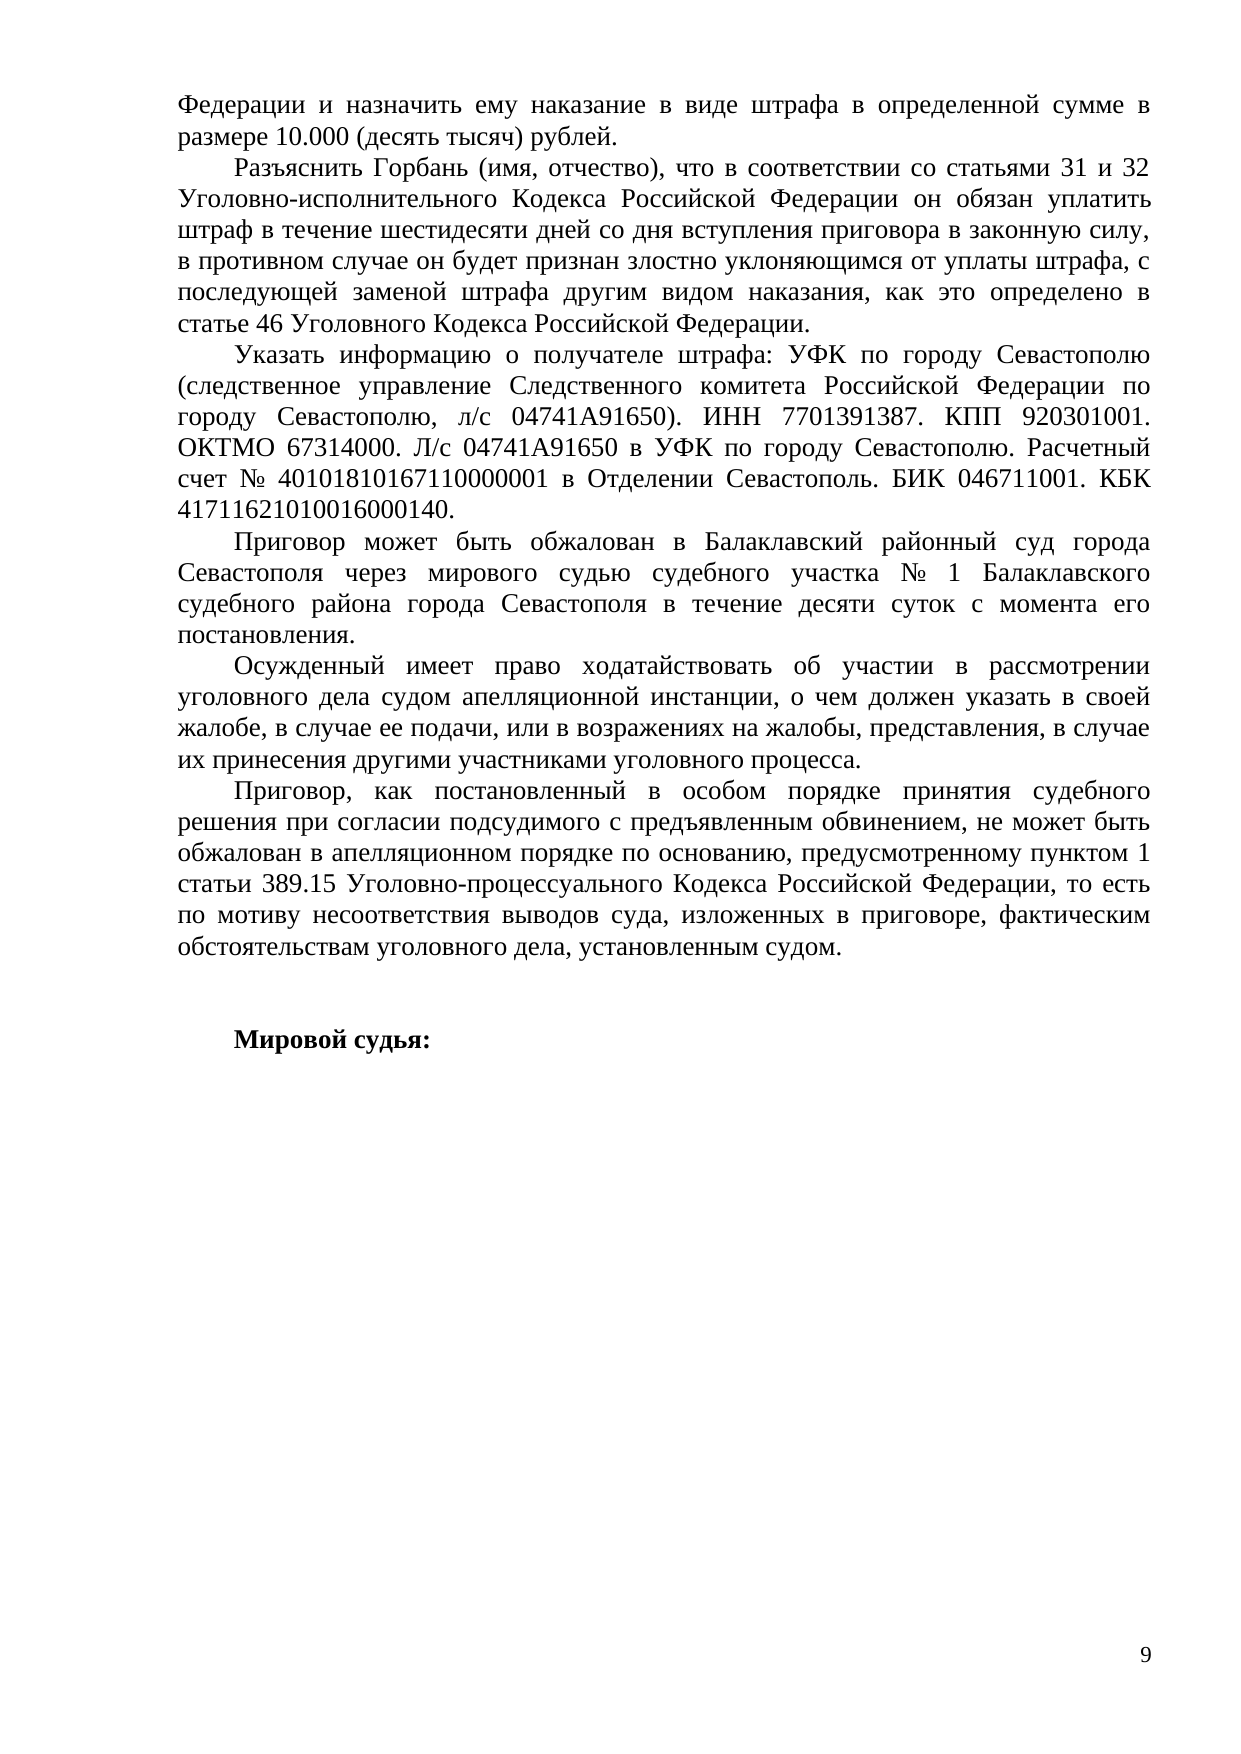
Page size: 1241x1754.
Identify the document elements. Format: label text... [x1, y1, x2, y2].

text Мировой судья: [177, 1023, 1152, 1054]
text Разъяснить Горбань (имя, отчество), что в соответствии со статьями 31 и 32 Уголовно-исполнительного Кодекса Российской Федерации он обязан уплатить штраф в течение шестидесяти дней со дня вступления приговора в законную силу, в противном случае он будет признан злостно уклоняющимся от уплаты штрафа, с последующей заменой штрафа другим видом наказания, как это определено в статье 46 Уголовного Кодекса Российской Федерации. [177, 151, 1152, 338]
text Осужденный имеет право ходатайствовать об участии в рассмотрении уголовного дела судом апелляционной инстанции, о чем должен указать в своей жалобе, в случае ее подачи, или в возражениях на жалобы, представления, в случае их принесения другими участниками уголовного процесса. [177, 649, 1152, 774]
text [177, 89, 1152, 151]
text Указать информацию о получателе штрафа: УФК по городу Севастополю (следственное управление Следственного комитета Российской Федерации по городу Севастополю, л/с 04741А91650). ИНН 7701391387. КПП 920301001. ОКТМО 67314000. Л/с 04741А91650 в УФК по городу Севастополю. Расчетный счет № 40101810167110000001 в Отделении Севастополь. БИК 046711001. КБК 41711621010016000140. [177, 338, 1152, 525]
text Приговор может быть обжалован в Балаклавский районный суд города Севастополя через мирового судью судебного участка № 1 Балаклавского судебного района города Севастополя в течение десяти суток с момента его постановления. [177, 525, 1152, 649]
text Приговор, как постановленный в особом порядке принятия судебного решения при согласии подсудимого с предъявленным обвинением, не может быть обжалован в апелляционном порядке по основанию, предусмотренному пунктом 1 статьи 389.15 Уголовно-процессуального Кодекса Российской Федерации, то есть по мотиву несоответствия выводов суда, изложенных в приговоре, фактическим обстоятельствам уголовного дела, установленным судом. [177, 774, 1152, 961]
